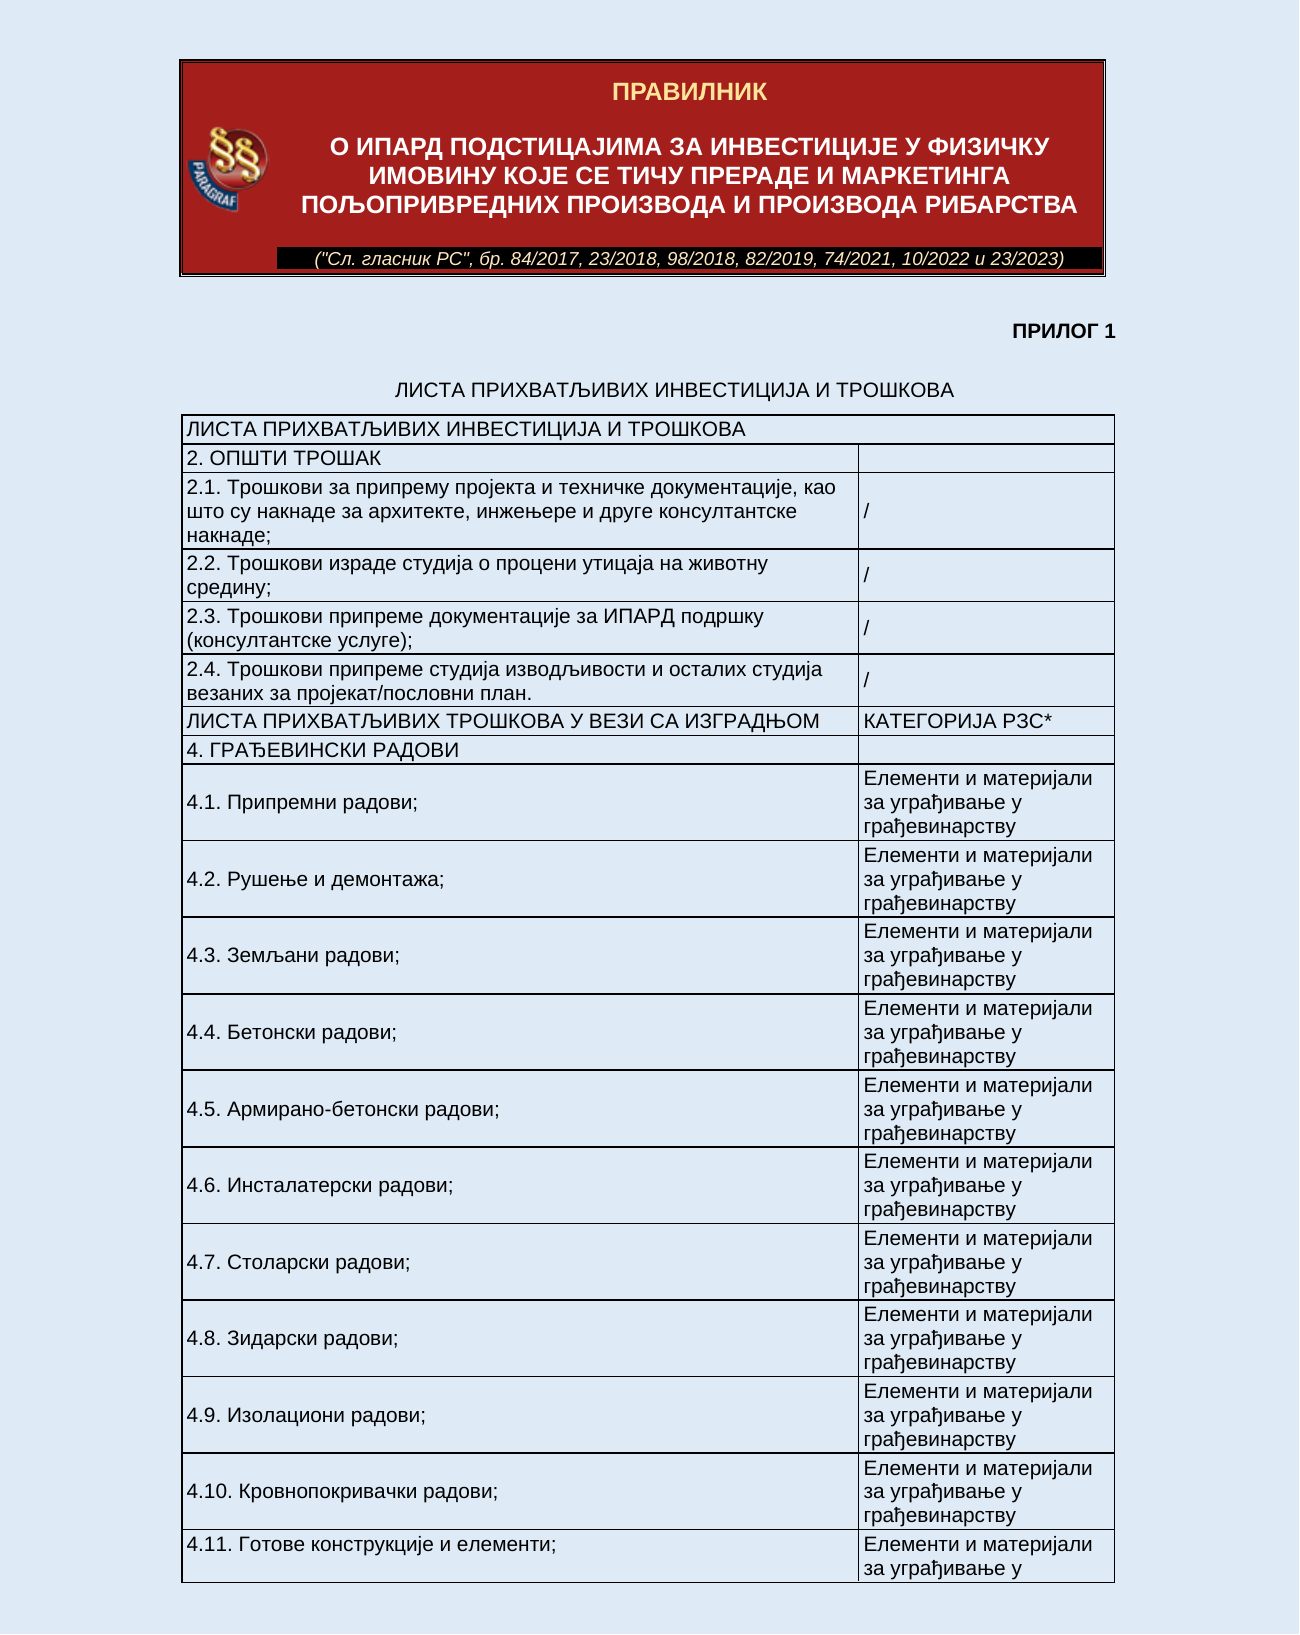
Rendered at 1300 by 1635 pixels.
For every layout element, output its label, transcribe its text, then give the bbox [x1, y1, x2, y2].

table_cell 4. ГРАЂЕВИНСКИ РАДОВИ [183, 736, 858, 763]
table_cell 4.8. Зидарски радови; [183, 1301, 858, 1376]
table_cell / [859, 602, 1114, 653]
table_cell Елементи и материјали за уграђивање у грађевинарству [859, 841, 1114, 916]
table_cell 4.3. Земљани радови; [183, 918, 858, 993]
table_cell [859, 1454, 1114, 1529]
table_cell Елементи и материјали за уграђивање у грађевинарству [859, 1301, 1114, 1376]
table_cell Елементи и материјали за уграђивање у грађевинарству [859, 1224, 1114, 1299]
table_cell ЛИСТА ПРИХВАТЉИВИХ ТРОШКОВА У ВЕЗИ СА ИЗГРАДЊОМ [183, 707, 858, 734]
picture [184, 121, 271, 214]
table_cell [859, 736, 1114, 763]
table_cell 2.1. Трошкови за припрему пројекта и техничке документације, као што су накнаде за архитекте, инжењере и друге консултантске накнаде; [183, 473, 858, 548]
table_cell 4.5. Армирано-бетонски радови; [183, 1071, 858, 1146]
table_cell 4.10. Кровнопокривачки радови; [183, 1454, 858, 1529]
table_header ПРАВИЛНИК О ИПАРД ПОДСТИЦАЈИМА ЗА ИНВЕСТИЦИЈЕ У ФИЗИЧКУ ИМОВИНУ КОЈЕ СЕ ТИЧУ ПРЕРАДЕ И МАРКЕТИНГА ПОЉОПРИВРЕДНИХ ПРОИЗВОДА И ПРОИЗВОДА РИБАРСТВА ("Сл. гласник РС", бр. 84/2017, 23/2018, 98/2018, 82/2019, 74/2021, 10/2022 и 23/2023) [275, 63, 1103, 273]
table_cell 4.4. Бетонски радови; [183, 995, 858, 1069]
table_cell Елементи и материјали за уграђивање у грађевинарству [859, 995, 1114, 1069]
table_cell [183, 1530, 858, 1581]
table_header [183, 63, 275, 273]
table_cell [859, 1530, 1114, 1581]
table_cell Елементи и материјали за уграђивање у грађевинарству [859, 1148, 1114, 1222]
table_cell 2.2. Трошкови израде студија о процени утицаја на животну средину; [183, 550, 858, 601]
table_cell / [859, 655, 1114, 706]
table_cell 4.1. Припремни радови; [183, 765, 858, 840]
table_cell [859, 1377, 1114, 1452]
table_cell 4.7. Столарски радови; [183, 1224, 858, 1299]
table_header ЛИСТА ПРИХВАТЉИВИХ ИНВЕСТИЦИЈА И ТРОШКОВА [183, 416, 1114, 443]
text ПРИЛОГ 1 [183, 319, 1116, 343]
table_cell КАТЕГОРИЈА РЗС* [859, 707, 1114, 734]
table_cell [859, 445, 1114, 471]
table_cell / [859, 473, 1114, 548]
table_cell Елементи и материјали за уграђивање у грађевинарству [859, 1071, 1114, 1146]
table_cell 4.6. Инсталатерски радови; [183, 1148, 858, 1222]
table_cell / [859, 550, 1114, 601]
table_cell 2. ОПШТИ ТРОШАК [183, 445, 858, 471]
text ЛИСТА ПРИХВАТЉИВИХ ИНВЕСТИЦИЈА И ТРОШКОВА [183, 378, 1116, 402]
table_cell 2.3. Трошкови припреме документације за ИПАРД подршку (консултантске услуге); [183, 602, 858, 653]
table_cell Елементи и материјали за уграђивање у грађевинарству [859, 918, 1114, 993]
table_cell Елементи и материјали за уграђивање у грађевинарству [859, 765, 1114, 840]
table_cell 4.9. Изолациони радови; [183, 1377, 858, 1452]
table_cell 2.4. Трошкови припреме студија изводљивости и осталих студија везаних за пројекат/пословни план. [183, 655, 858, 706]
table_cell 4.2. Рушење и демонтажа; [183, 841, 858, 916]
